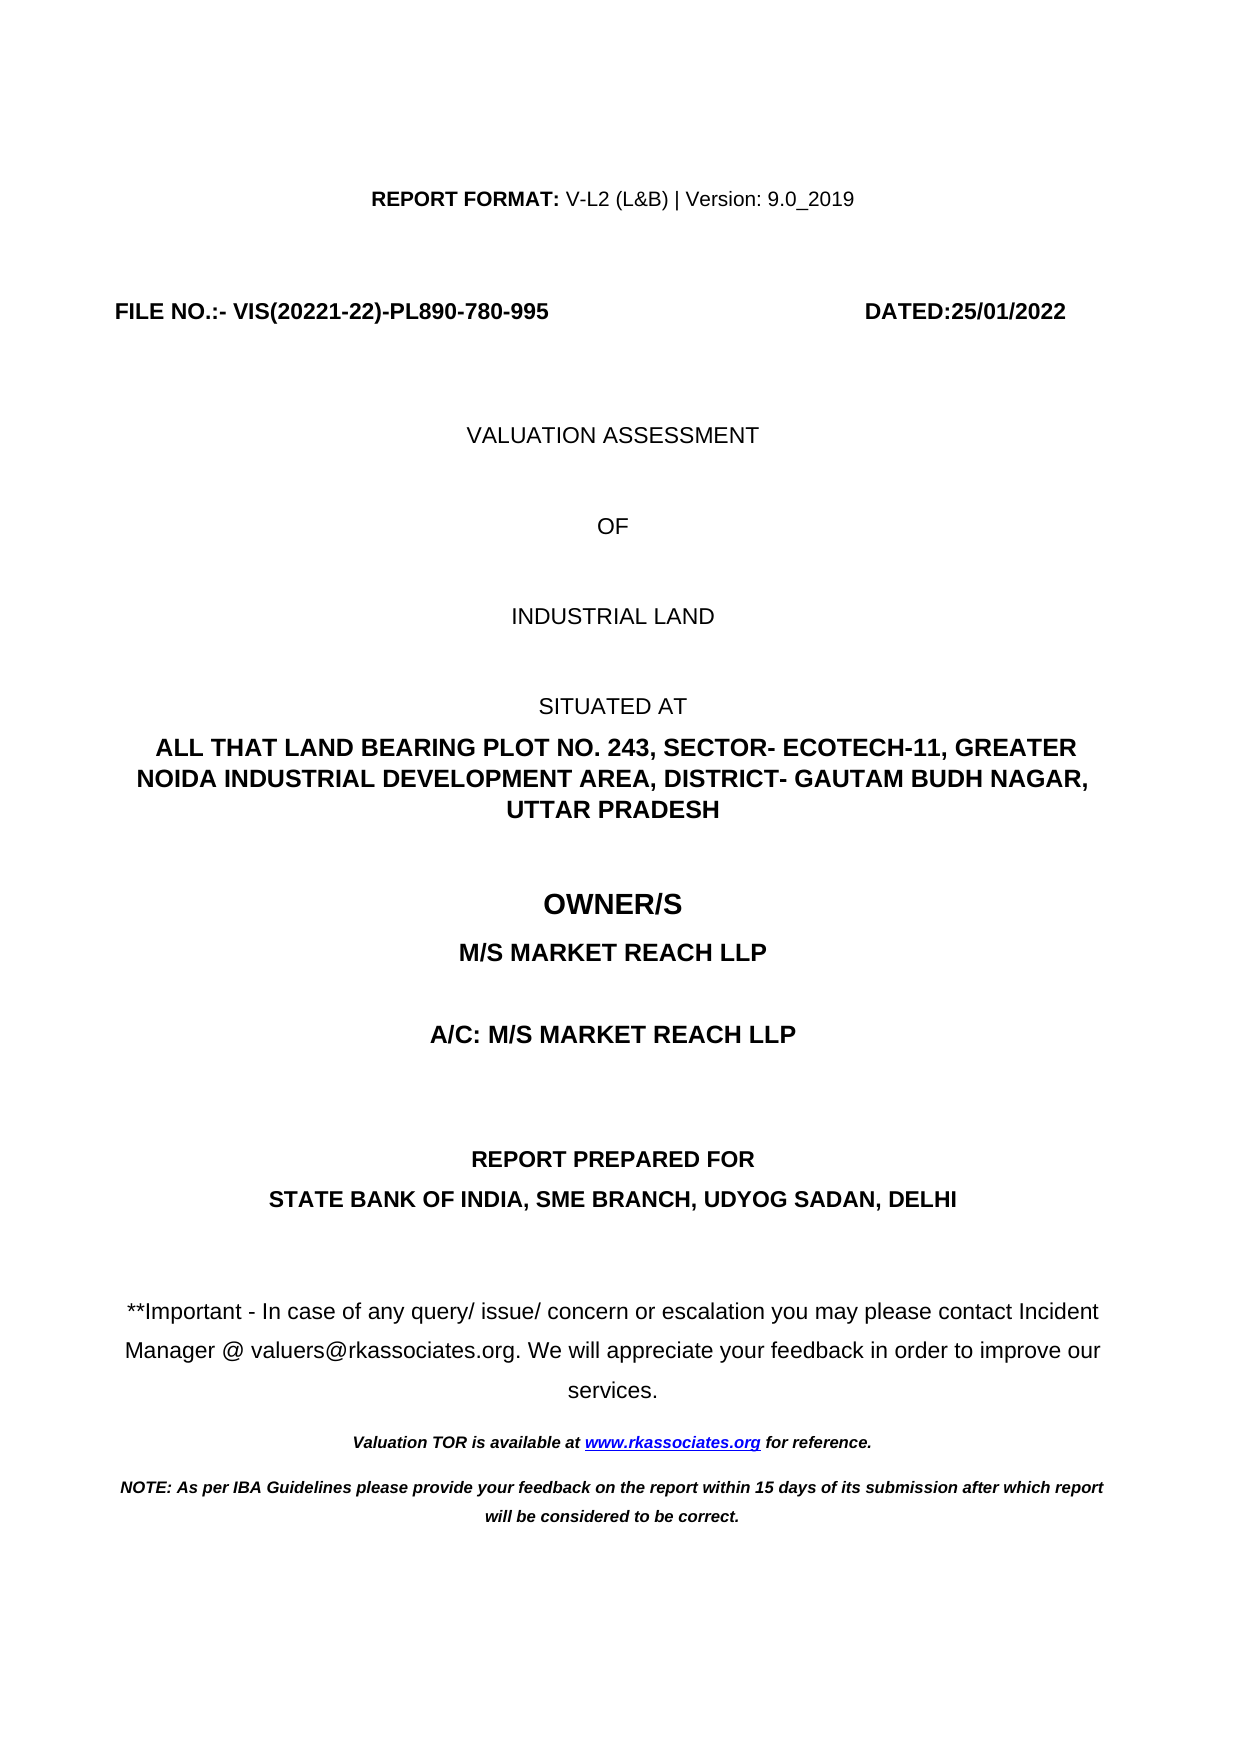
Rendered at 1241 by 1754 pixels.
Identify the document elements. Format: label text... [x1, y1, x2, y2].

text FILE NO.:- VIS(20221-22)-PL890-780-995 [114, 298, 1111, 324]
text REPORT FORMAT: V-L2 (L&B) | Version: 9.0_2019 [114, 187, 1111, 211]
text ALL THAT LAND BEARING PLOT NO. 243, SECTOR- ECOTECH-11, GREATER NOIDA INDUSTRIAL DEVELOPMENT AREA, DISTRICT- GAUTAM BUDH NAGAR, UTTAR PRADESH [114, 732, 1111, 823]
text STATE BANK OF INDIA, SME BRANCH, UDYOG SADAN, DELHI [114, 1186, 1111, 1212]
text REPORT PREPARED FOR [114, 1146, 1111, 1172]
text M/S MARKET REACH LLP [114, 938, 1111, 966]
text A/C: M/S MARKET REACH LLP [114, 1020, 1111, 1049]
